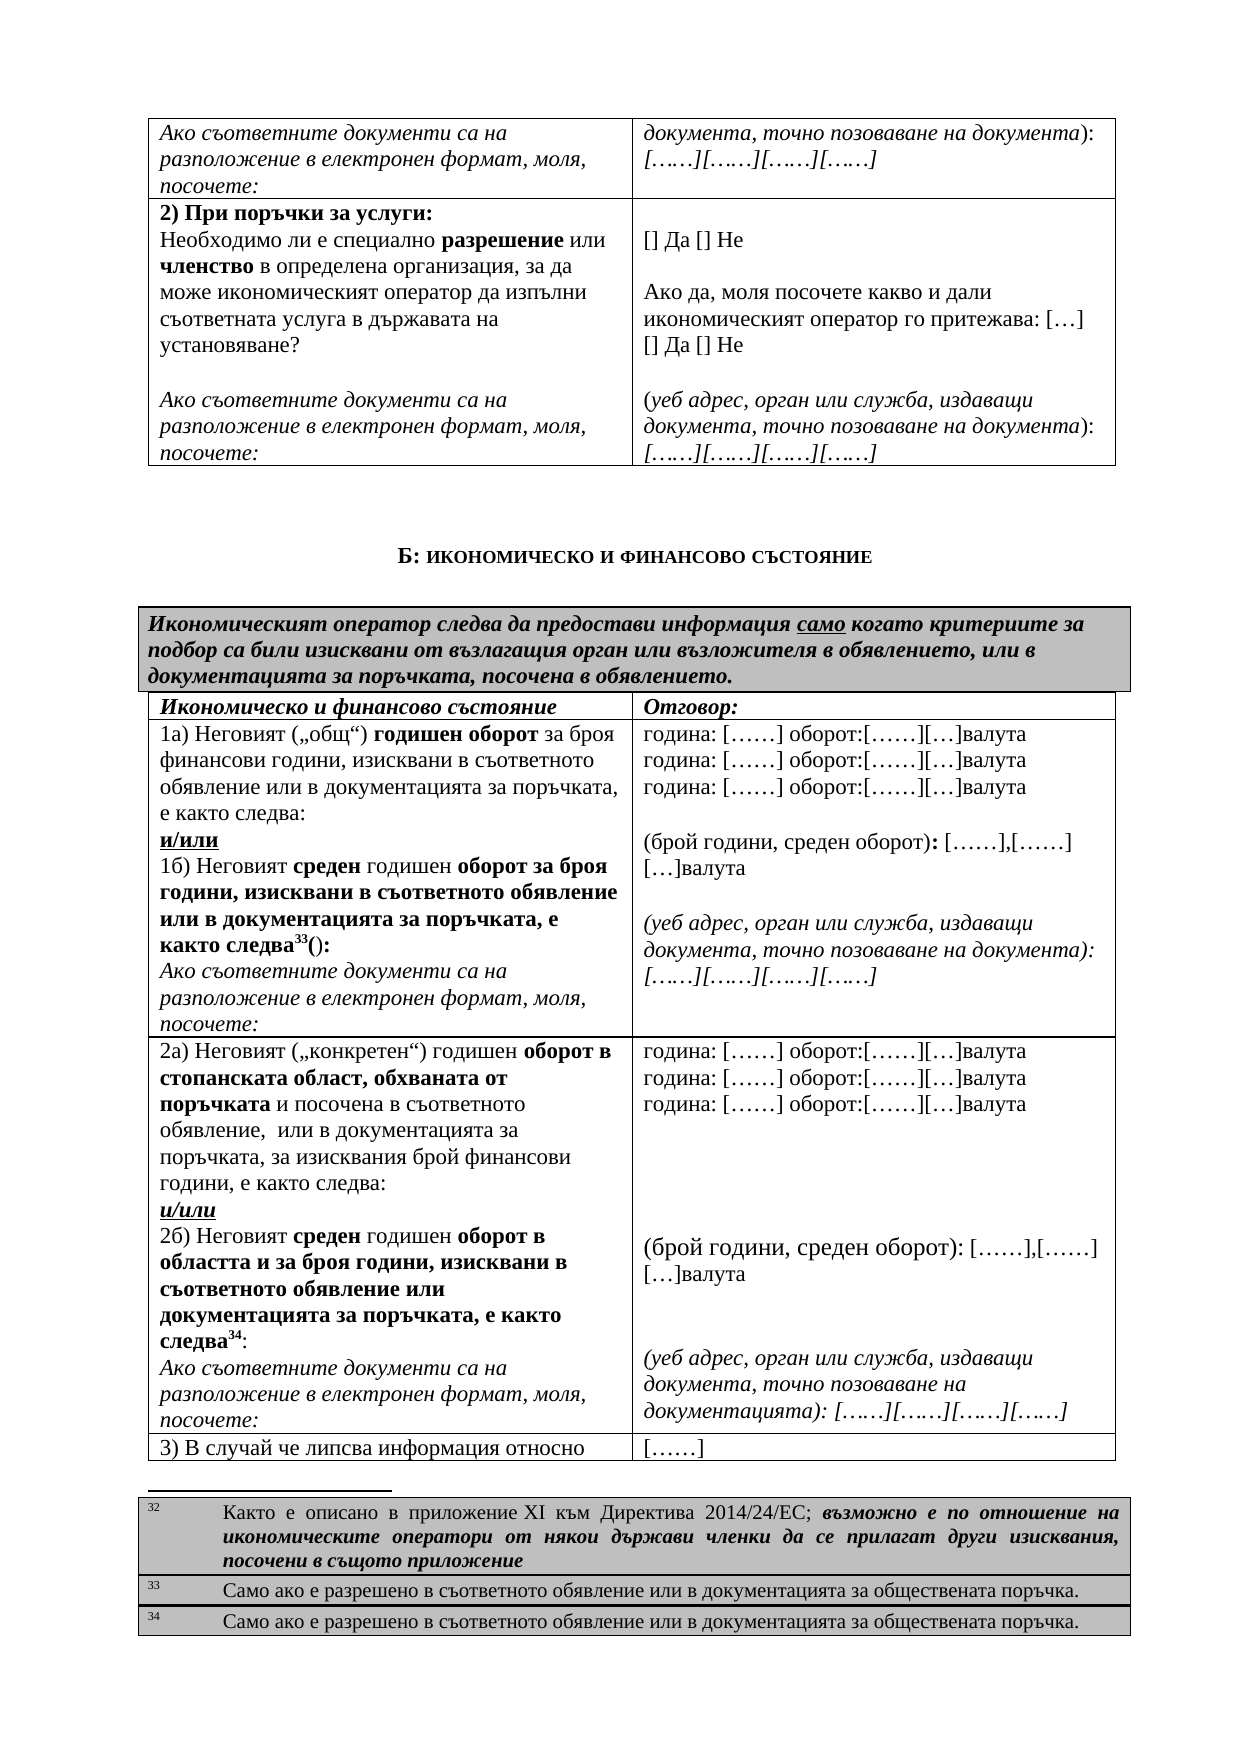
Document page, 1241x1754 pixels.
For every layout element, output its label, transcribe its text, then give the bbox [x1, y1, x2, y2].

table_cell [149, 1434, 632, 1460]
table_cell година: [……] оборот:[……][…]валута година: [……] оборот:[……][…]валута година: [……] оборот:[……][…]валута (брой години, среден оборот): [……],[……][…]валута (уеб адрес, орган или служба, издаващи документа, точно позоваване на документацията): [……][……][……][……] [633, 1038, 1115, 1433]
table_cell [……] [633, 1434, 1115, 1460]
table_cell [149, 119, 632, 198]
table_header Икономическо и финансово състояние [149, 693, 632, 719]
table_cell 2а) Неговият („конкретен“) годишен оборот в стопанската област, обхваната от поръчката и посочена в съответното обявление, или в документацията за поръчката, за изисквания брой финансови години, е както следва: и/или 2б) Неговият среден годишен оборот в областта и за броя години, изисквани в съответното обявление или документацията за поръчката, е както следва: Ако съответните документи са на разположение в електронен формат, моля, посочете: [149, 1038, 632, 1433]
table_cell 1а) Неговият („общ“) годишен оборот за броя финансови години, изисквани в съответното обявление или в документацията за поръчката, е както следва: и/или 1б) Неговият среден годишен оборот за броя години, изисквани в съответното обявление или в документацията за поръчката, е както следва(): Ако съответните документи са на разположение в електронен формат, моля, посочете: [149, 720, 632, 1036]
title Б: икономическо и финансово състояние [148, 543, 1122, 569]
table_cell [] Да [] Не Ако да, моля посочете какво и дали икономическият оператор го притежава: […] [] Да [] Не (уеб адрес, орган или служба, издаващи документа, точно позоваване на документа): [……][……][……][……] [633, 199, 1115, 465]
table_header Отговор: [633, 693, 1115, 719]
text Икономическият оператор следва да предостави информация само когато критериите за подбор са били изисквани от възлагащия орган или възложителя в обявлението, или в документацията за поръчката, посочена в обявлението. [139, 608, 1130, 691]
table_cell година: [……] оборот:[……][…]валута година: [……] оборот:[……][…]валута година: [……] оборот:[……][…]валута (брой години, среден оборот): [……],[……][…]валута (уеб адрес, орган или служба, издаващи документа, точно позоваване на документа): [……][……][……][……] [633, 720, 1115, 1036]
table_cell 2) При поръчки за услуги: Необходимо ли е специално разрешение или членство в определена организация, за да може икономическият оператор да изпълни съответната услуга в държавата на установяване? Ако съответните документи са на разположение в електронен формат, моля, посочете: [149, 199, 632, 465]
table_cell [633, 119, 1115, 198]
